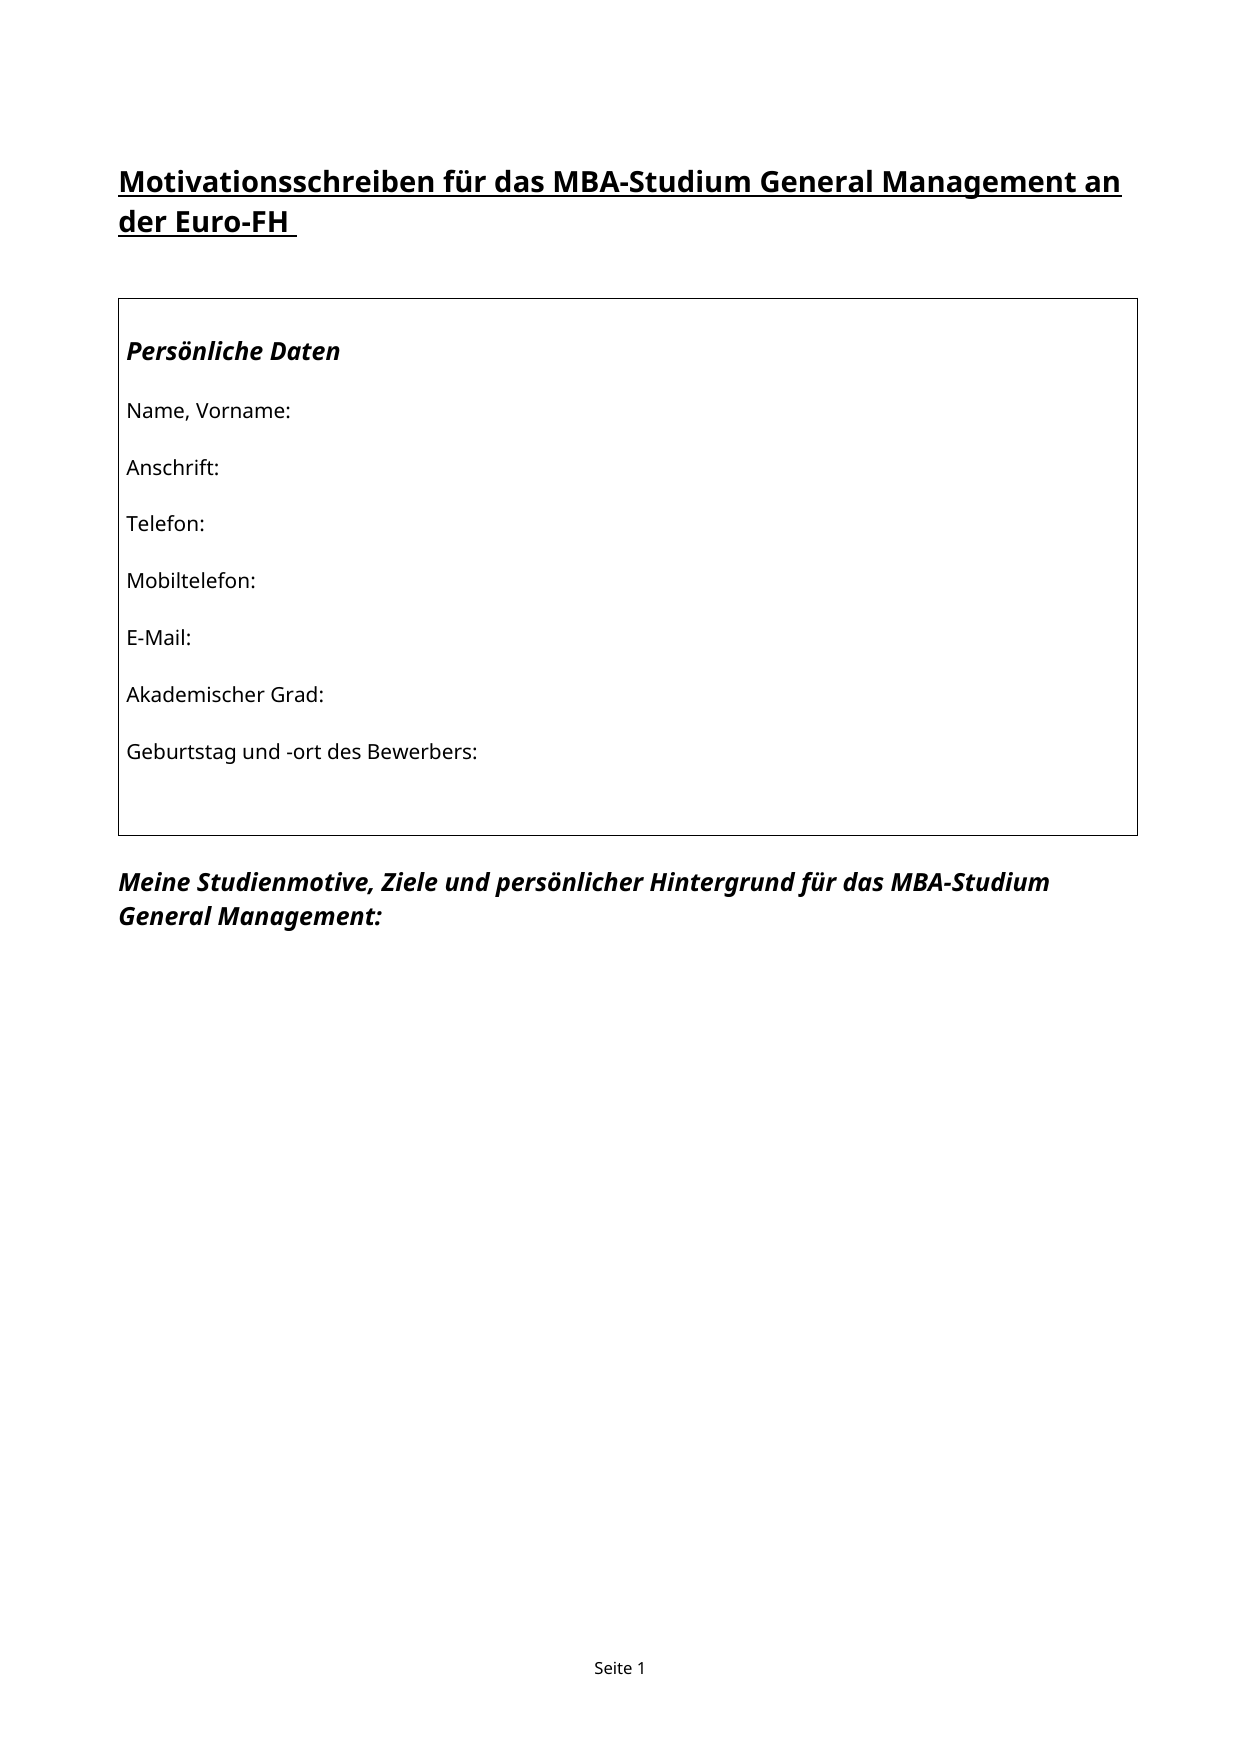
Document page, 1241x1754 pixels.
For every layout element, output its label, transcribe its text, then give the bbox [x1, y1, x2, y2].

text Motivationsschreiben für das MBA-Studium General Management an der Euro-FH [118, 197, 1122, 241]
text Motivationsschreiben für das MBA-Studium General Management an der Euro-FH [118, 161, 1122, 195]
table_header Persönliche Daten Name, Vorname: Anschrift: Telefon: Mobiltelefon: E-Mail: Akademischer Grad: Geburtstag und -ort des Bewerbers: [119, 299, 1137, 835]
text Meine Studienmotive, Ziele und persönlicher Hintergrund für das MBA-Studium General Management: [118, 864, 1122, 932]
